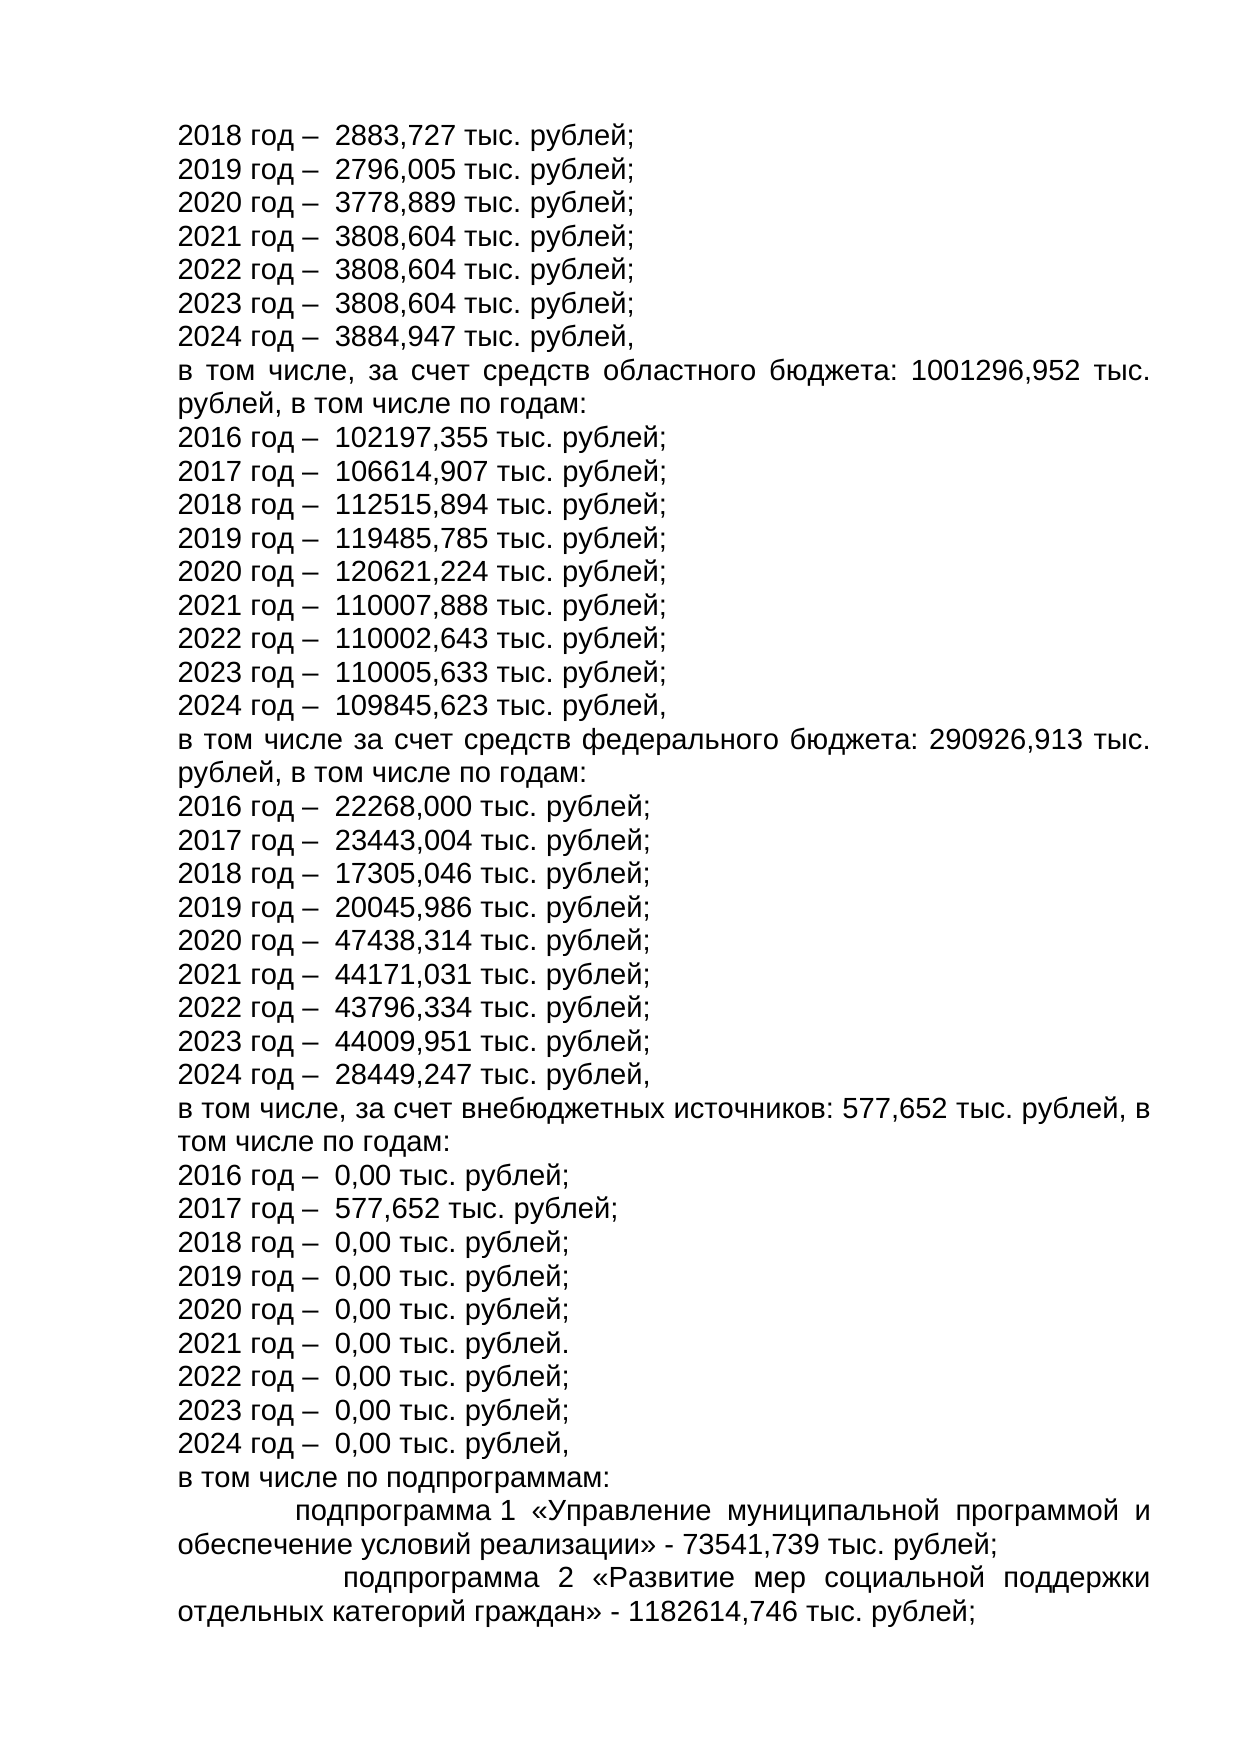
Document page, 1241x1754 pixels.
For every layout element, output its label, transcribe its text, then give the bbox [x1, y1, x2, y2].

text 2023 год – 3808,604 тыс. рублей; [177, 286, 1152, 319]
text 2019 год – 2796,005 тыс. рублей; [177, 152, 1152, 185]
text 2023 год – 44009,951 тыс. рублей; [177, 1024, 1152, 1057]
text 2024 год – 109845,623 тыс. рублей, [177, 688, 1152, 722]
text подпрограмма 1 «Управление муниципальной программой и обеспечение условий реализации» - 73541,739 тыс. рублей; [177, 1493, 1152, 1560]
text 2022 год – 0,00 тыс. рублей; [177, 1359, 1152, 1393]
text 2019 год – 20045,986 тыс. рублей; [177, 889, 1152, 923]
text 2023 год – 0,00 тыс. рублей; [177, 1393, 1152, 1426]
text 2019 год – 119485,785 тыс. рублей; [177, 521, 1152, 554]
text 2022 год – 3808,604 тыс. рублей; [177, 252, 1152, 286]
text 2022 год – 43796,334 тыс. рублей; [177, 990, 1152, 1024]
text 2018 год – 0,00 тыс. рублей; [177, 1225, 1152, 1258]
text в том числе, за счет внебюджетных источников: 577,652 тыс. рублей, в том числе по годам: [177, 1091, 1152, 1158]
text 2021 год – 3808,604 тыс. рублей; [177, 219, 1152, 252]
text 2024 год – 0,00 тыс. рублей, [177, 1426, 1152, 1460]
text 2019 год – 0,00 тыс. рублей; [177, 1258, 1152, 1292]
text 2016 год – 22268,000 тыс. рублей; [177, 789, 1152, 822]
text 2017 год – 23443,004 тыс. рублей; [177, 822, 1152, 856]
text 2021 год – 110007,888 тыс. рублей; [177, 588, 1152, 621]
text в том числе, за счет средств областного бюджета: 1001296,952 тыс. рублей, в том числе по годам: [177, 353, 1152, 420]
text 2017 год – 577,652 тыс. рублей; [177, 1191, 1152, 1225]
text 2021 год – 44171,031 тыс. рублей; [177, 957, 1152, 990]
text 2024 год – 28449,247 тыс. рублей, [177, 1057, 1152, 1091]
text 2020 год – 120621,224 тыс. рублей; [177, 554, 1152, 588]
text 2024 год – 3884,947 тыс. рублей, [177, 319, 1152, 353]
text 2021 год – 0,00 тыс. рублей. [177, 1326, 1152, 1359]
text 2023 год – 110005,633 тыс. рублей; [177, 655, 1152, 688]
text подпрограмма 2 «Развитие мер социальной поддержки отдельных категорий граждан» - 1182614,746 тыс. рублей; [177, 1560, 1152, 1627]
text 2020 год – 3778,889 тыс. рублей; [177, 185, 1152, 219]
text в том числе за счет средств федерального бюджета: 290926,913 тыс. рублей, в том числе по годам: [177, 722, 1152, 789]
text 2018 год – 112515,894 тыс. рублей; [177, 487, 1152, 521]
text 2022 год – 110002,643 тыс. рублей; [177, 621, 1152, 655]
text 2018 год – 2883,727 тыс. рублей; [177, 118, 1152, 152]
text в том числе по подпрограммам: [177, 1460, 1152, 1493]
text 2018 год – 17305,046 тыс. рублей; [177, 856, 1152, 889]
text 2016 год – 0,00 тыс. рублей; [177, 1158, 1152, 1191]
text 2020 год – 47438,314 тыс. рублей; [177, 923, 1152, 957]
text 2017 год – 106614,907 тыс. рублей; [177, 453, 1152, 487]
text 2016 год – 102197,355 тыс. рублей; [177, 420, 1152, 453]
text 2020 год – 0,00 тыс. рублей; [177, 1292, 1152, 1326]
